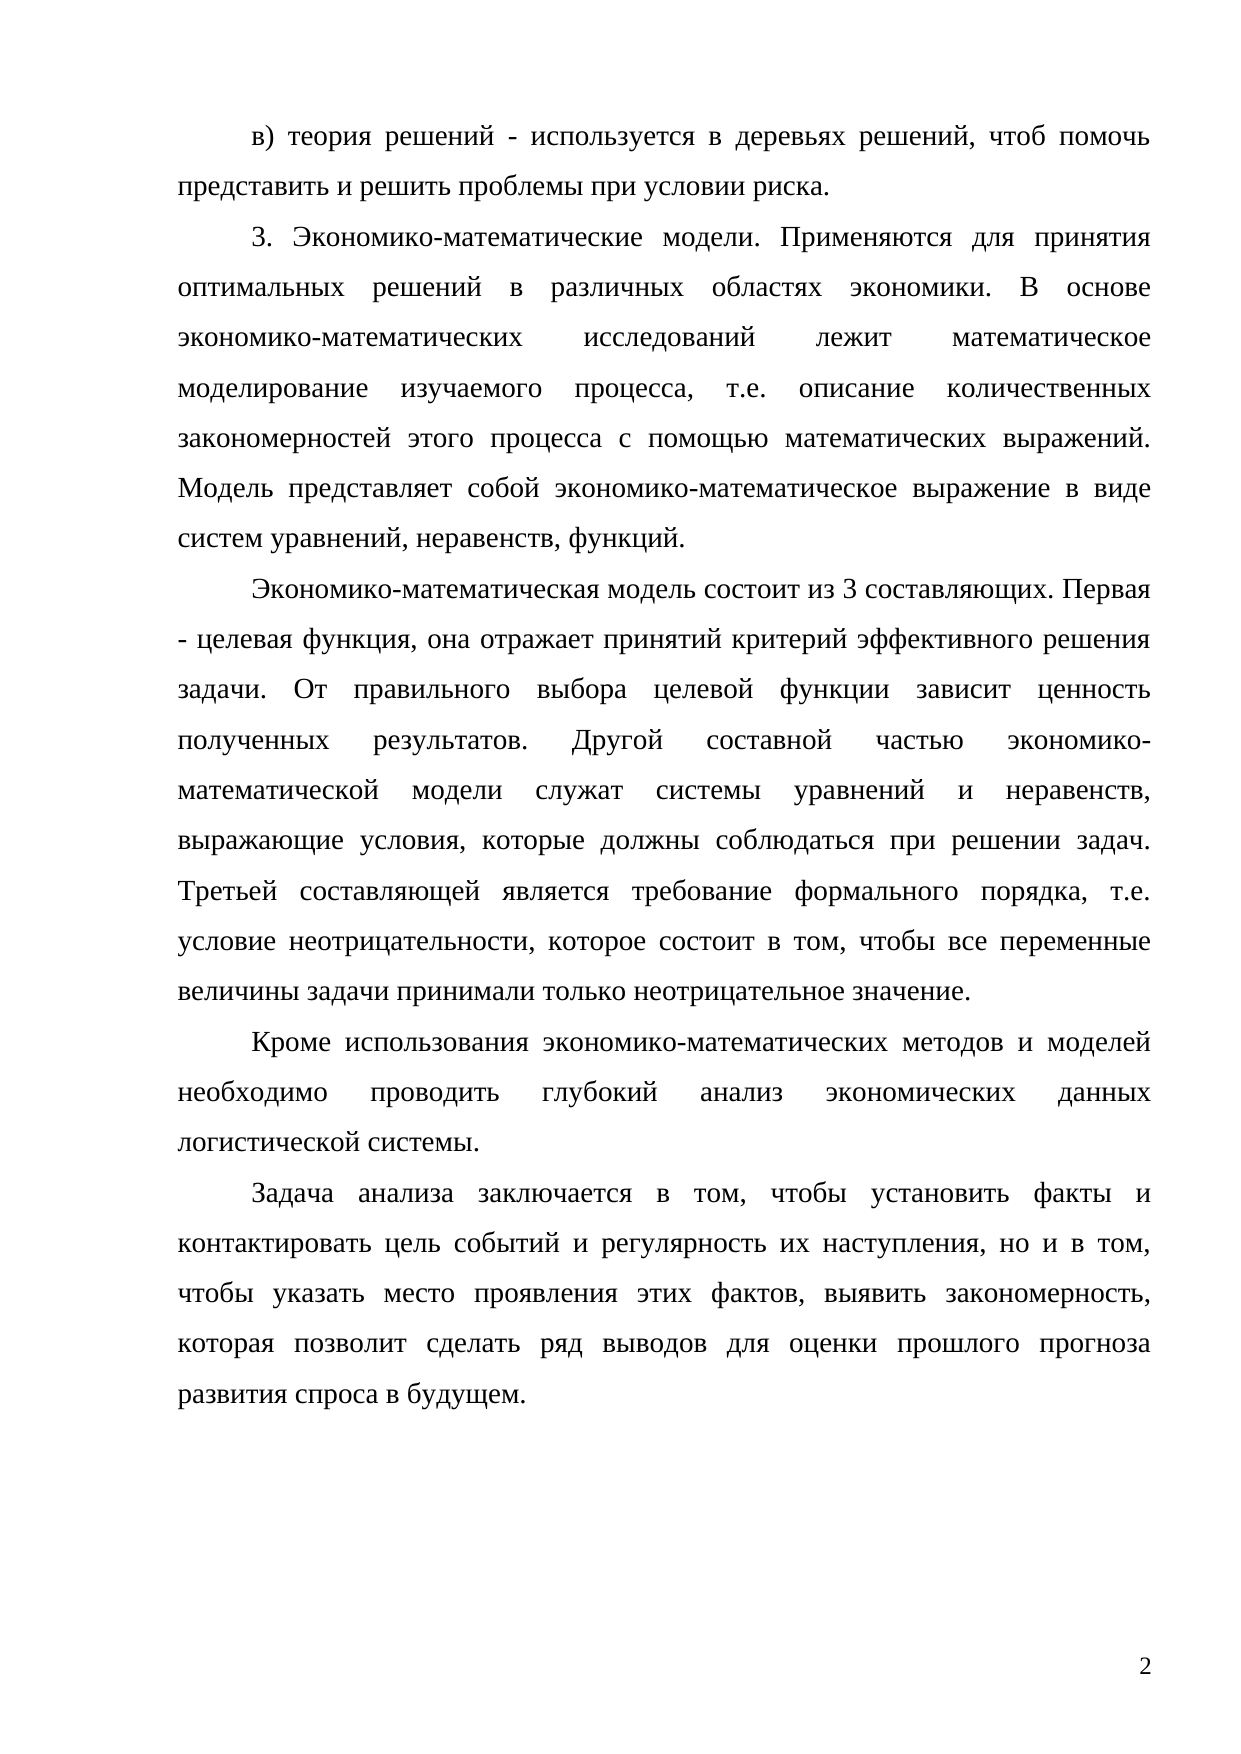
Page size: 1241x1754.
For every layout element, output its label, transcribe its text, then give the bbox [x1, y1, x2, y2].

text Экономико-математическая модель состоит из 3 составляющих. Первая - целевая функция, она отражает принятий критерий эффективного решения задачи. От правильного выбора целевой функции зависит ценность полученных результатов. Другой составной частью экономико-математической модели служат системы уравнений и неравенств, выражающие условия, которые должны соблюдаться при решении задач. Третьей составляющей является требование формального порядка, т.е. условие неотрицательности, которое состоит в том, чтобы все переменные величины задачи принимали только неотрицательное значение. [177, 571, 1152, 1007]
text 3. Экономико-математические модели. Применяются для принятия оптимальных решений в различных областях экономики. В основе экономико-математических исследований лежит математическое моделирование изучаемого процесса, т.е. описание количественных закономерностей этого процесса с помощью математических выражений. Модель представляет собой экономико-математическое выражение в виде систем уравнений, неравенств, функций. [177, 219, 1152, 554]
text Задача анализа заключается в том, чтобы установить факты и контактировать цель событий и регулярность их наступления, но и в том, чтобы указать место проявления этих фактов, выявить закономерность, которая позволит сделать ряд выводов для оценки прошлого прогноза развития спроса в будущем. [177, 1175, 1152, 1409]
text Кроме использования экономико-математических методов и моделей необходимо проводить глубокий анализ экономических данных логистической системы. [177, 1024, 1152, 1158]
text в) теория решений - используется в деревьях решений, чтоб помочь представить и решить проблемы при условии риска. [177, 118, 1152, 202]
